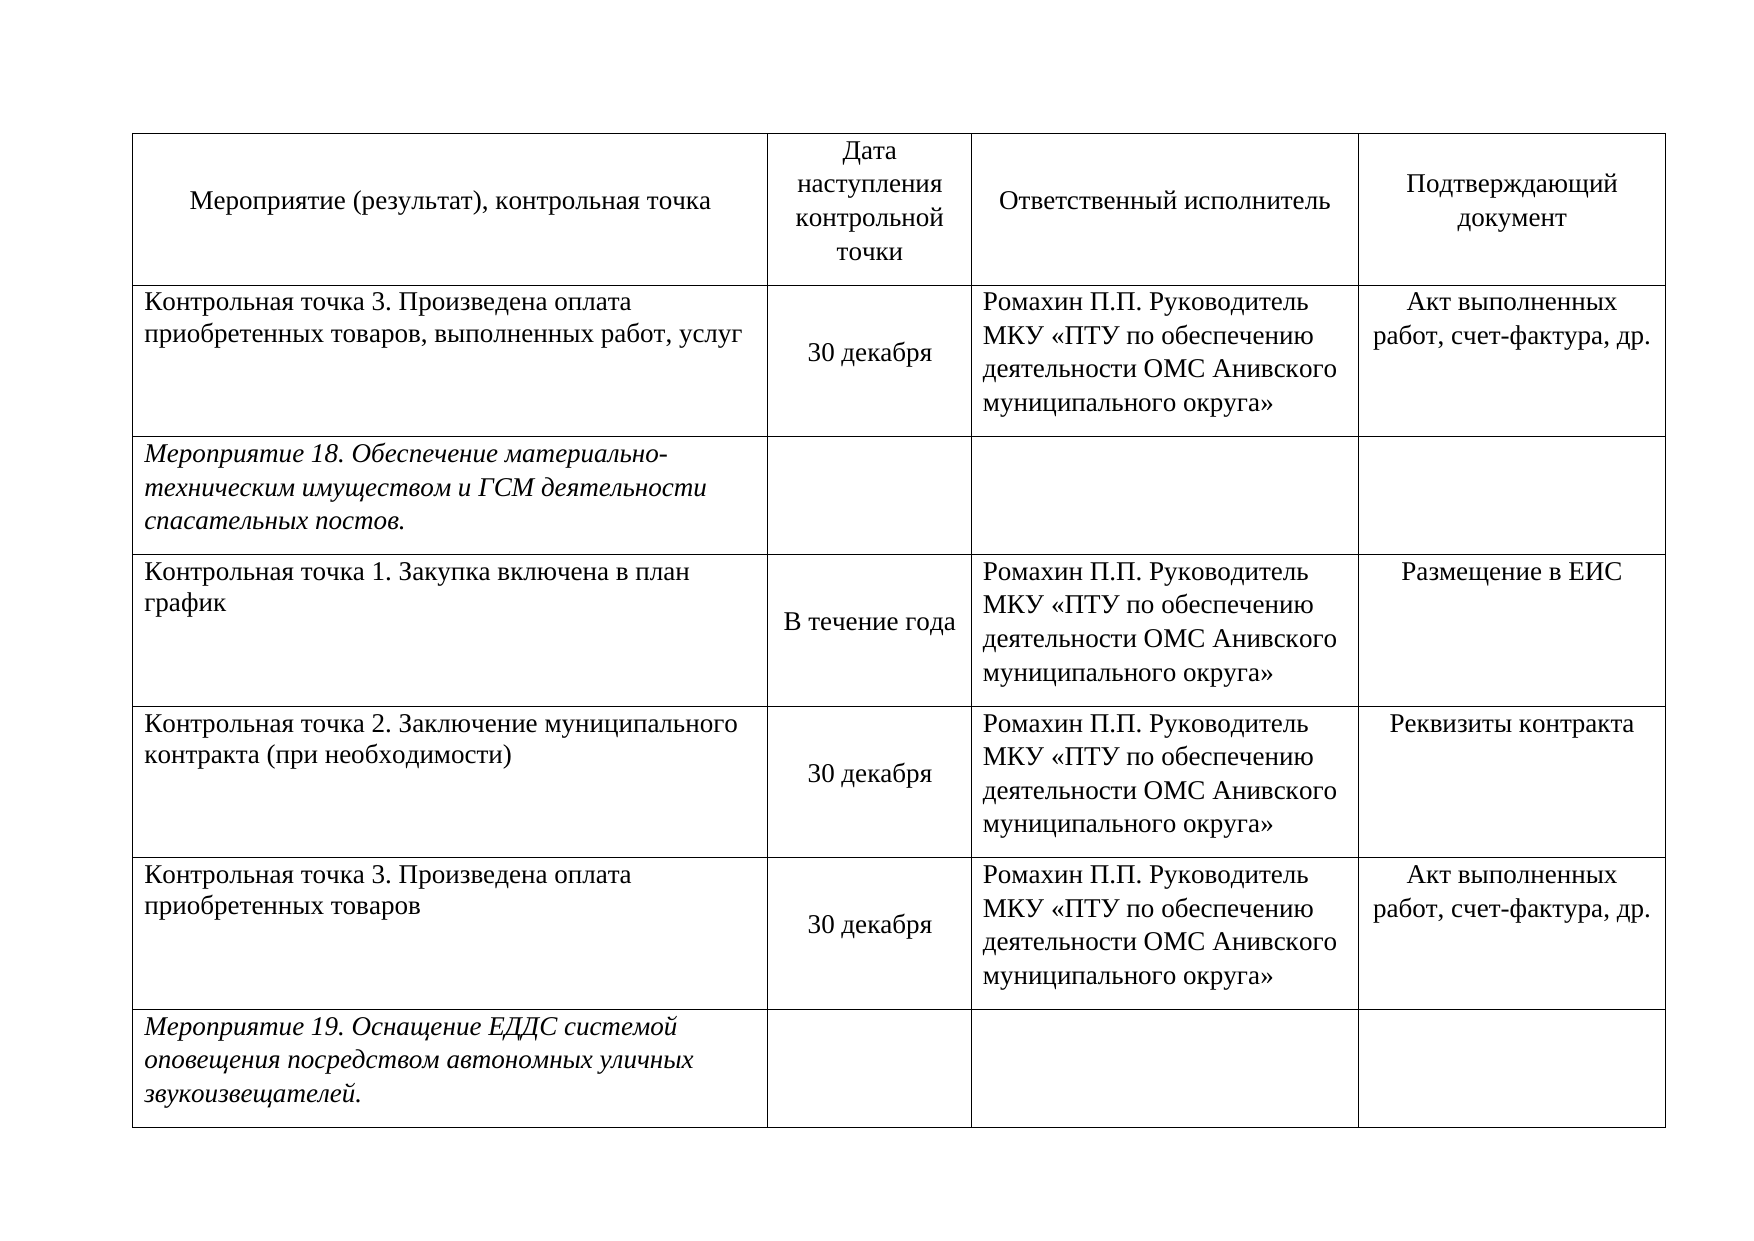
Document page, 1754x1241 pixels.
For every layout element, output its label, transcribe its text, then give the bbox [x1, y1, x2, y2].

table_cell Мероприятие 19. Оснащение ЕДДС системой оповещения посредством автономных уличных звукоизвещателей. [133, 1010, 767, 1127]
table_cell 30 декабря [768, 707, 971, 857]
table_cell Контрольная точка 3. Произведена оплата приобретенных товаров [133, 858, 767, 1009]
table_cell 30 декабря [768, 286, 971, 436]
table_cell [1359, 437, 1665, 554]
table_cell [972, 1010, 1358, 1127]
table_cell [768, 1010, 971, 1127]
table_cell 30 декабря [768, 858, 971, 1009]
table_cell В течение года [768, 555, 971, 706]
table_cell Акт выполненных работ, счет-фактура, др. [1359, 858, 1665, 1009]
table_header Подтверждающий документ [1359, 134, 1665, 284]
table_cell Ромахин П.П. Руководитель МКУ «ПТУ по обеспечению деятельности ОМС Анивского муниципального округа» [972, 555, 1358, 706]
table_cell Акт выполненных работ, счет-фактура, др. [1359, 286, 1665, 436]
table_header Дата наступления контрольной точки [768, 134, 971, 284]
table_cell Контрольная точка 3. Произведена оплата приобретенных товаров, выполненных работ, услуг [133, 286, 767, 436]
table_cell Контрольная точка 2. Заключение муниципального контракта (при необходимости) [133, 707, 767, 857]
table_cell [972, 437, 1358, 554]
table_cell Реквизиты контракта [1359, 707, 1665, 857]
table_cell [768, 437, 971, 554]
table_header Ответственный исполнитель [972, 134, 1358, 284]
table_cell Ромахин П.П. Руководитель МКУ «ПТУ по обеспечению деятельности ОМС Анивского муниципального округа» [972, 707, 1358, 857]
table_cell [972, 858, 1358, 1009]
table_cell Размещение в ЕИС [1359, 555, 1665, 706]
table_cell Контрольная точка 1. Закупка включена в план график [133, 555, 767, 706]
table_header Мероприятие (результат), контрольная точка [133, 134, 767, 284]
table_cell [1359, 1010, 1665, 1127]
table_cell Мероприятие 18. Обеспечение материально-техническим имуществом и ГСМ деятельности спасательных постов. [133, 437, 767, 554]
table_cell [972, 286, 1358, 436]
